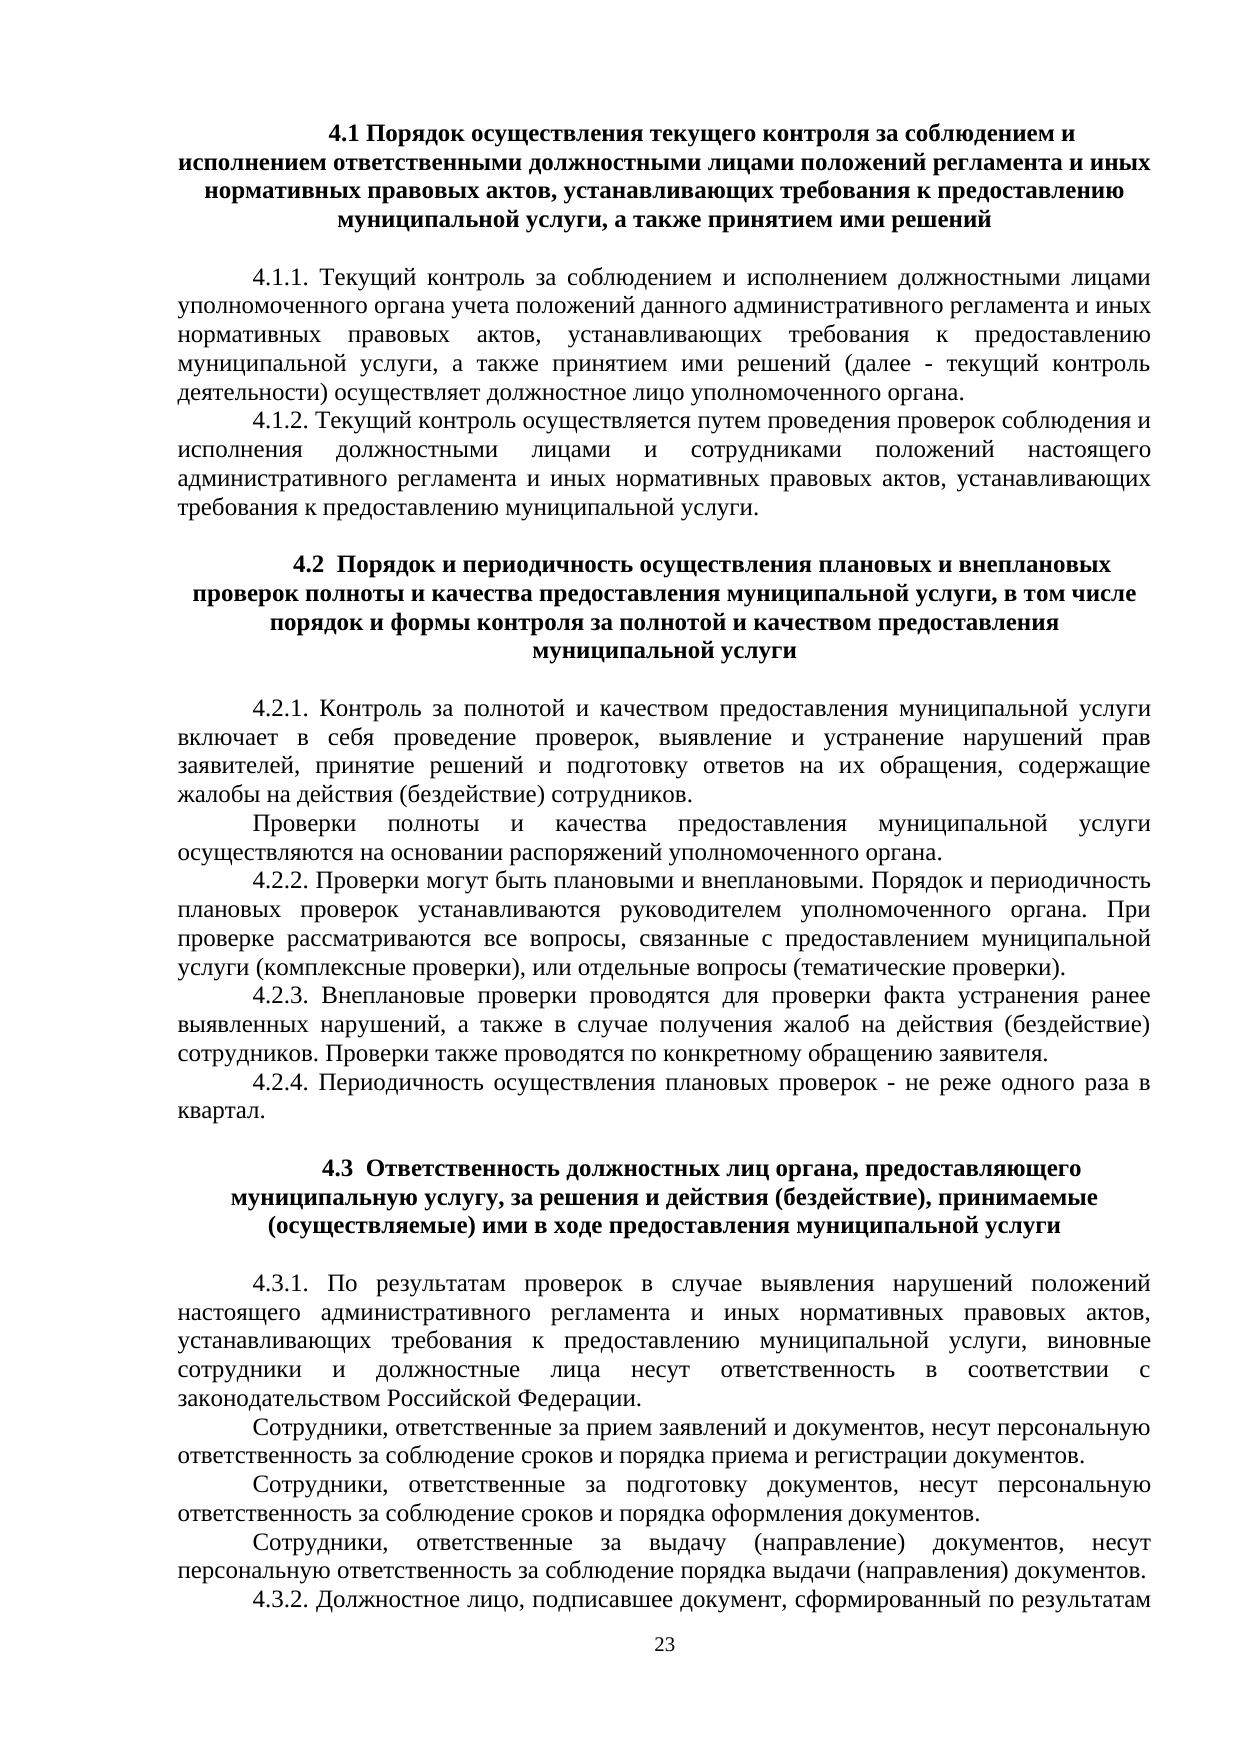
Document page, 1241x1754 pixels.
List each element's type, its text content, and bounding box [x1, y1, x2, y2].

text Сотрудники, ответственные за выдачу (направление) документов, несут персональную ответственность за соблюдение порядка выдачи (направления) документов. [177, 1527, 1152, 1584]
text Проверки полноты и качества предоставления муниципальной услуги осуществляются на основании распоряжений уполномоченного органа. [177, 808, 1152, 866]
text Сотрудники, ответственные за подготовку документов, несут персональную ответственность за соблюдение сроков и порядка оформления документов. [177, 1469, 1152, 1527]
text 4.2.3. Внеплановые проверки проводятся для проверки факта устранения ранее выявленных нарушений, а также в случае получения жалоб на действия (бездействие) сотрудников. Проверки также проводятся по конкретному обращению заявителя. [177, 981, 1152, 1067]
text 4.3.1. По результатам проверок в случае выявления нарушений положений настоящего административного регламента и иных нормативных правовых актов, устанавливающих требования к предоставлению муниципальной услуги, виновные сотрудники и должностные лица несут ответственность в соответствии с законодательством Российской Федерации. [177, 1268, 1152, 1412]
list 4.3 Ответственность должностных лиц органа, предоставляющего муниципальную услугу, за решения и действия (бездействие), принимаемые (осуществляемые) ими в ходе предоставления муниципальной услуги [177, 1153, 1152, 1239]
text 4.2.4. Периодичность осуществления плановых проверок - не реже одного раза в квартал. [177, 1067, 1152, 1124]
list 4.1 Порядок осуществления текущего контроля за соблюдением и исполнением ответственными должностными лицами положений регламента и иных нормативных правовых актов, устанавливающих требования к предоставлению муниципальной услуги, а также принятием ими решений [177, 118, 1152, 233]
text 4.1.2. Текущий контроль осуществляется путем проведения проверок соблюдения и исполнения должностными лицами и сотрудниками положений настоящего административного регламента и иных нормативных правовых актов, устанавливающих требования к предоставлению муниципальной услуги. [177, 406, 1152, 521]
text 4.2.2. Проверки могут быть плановыми и внеплановыми. Порядок и периодичность плановых проверок устанавливаются руководителем уполномоченного органа. При проверке рассматриваются все вопросы, связанные с предоставлением муниципальной услуги (комплексные проверки), или отдельные вопросы (тематические проверки). [177, 866, 1152, 981]
text 4.1.1. Текущий контроль за соблюдением и исполнением должностными лицами уполномоченного органа учета положений данного административного регламента и иных нормативных правовых актов, устанавливающих требования к предоставлению муниципальной услуги, а также принятием ими решений (далее - текущий контроль деятельности) осуществляет должностное лицо уполномоченного органа. [177, 262, 1152, 406]
text 4.2.1. Контроль за полнотой и качеством предоставления муниципальной услуги включает в себя проведение проверок, выявление и устранение нарушений прав заявителей, принятие решений и подготовку ответов на их обращения, содержащие жалобы на действия (бездействие) сотрудников. [177, 693, 1152, 808]
text Сотрудники, ответственные за прием заявлений и документов, несут персональную ответственность за соблюдение сроков и порядка приема и регистрации документов. [177, 1412, 1152, 1469]
list 4.2 Порядок и периодичность осуществления плановых и внеплановых проверок полноты и качества предоставления муниципальной услуги, в том числе порядок и формы контроля за полнотой и качеством предоставления муниципальной услуги [177, 549, 1152, 664]
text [177, 1584, 1152, 1613]
